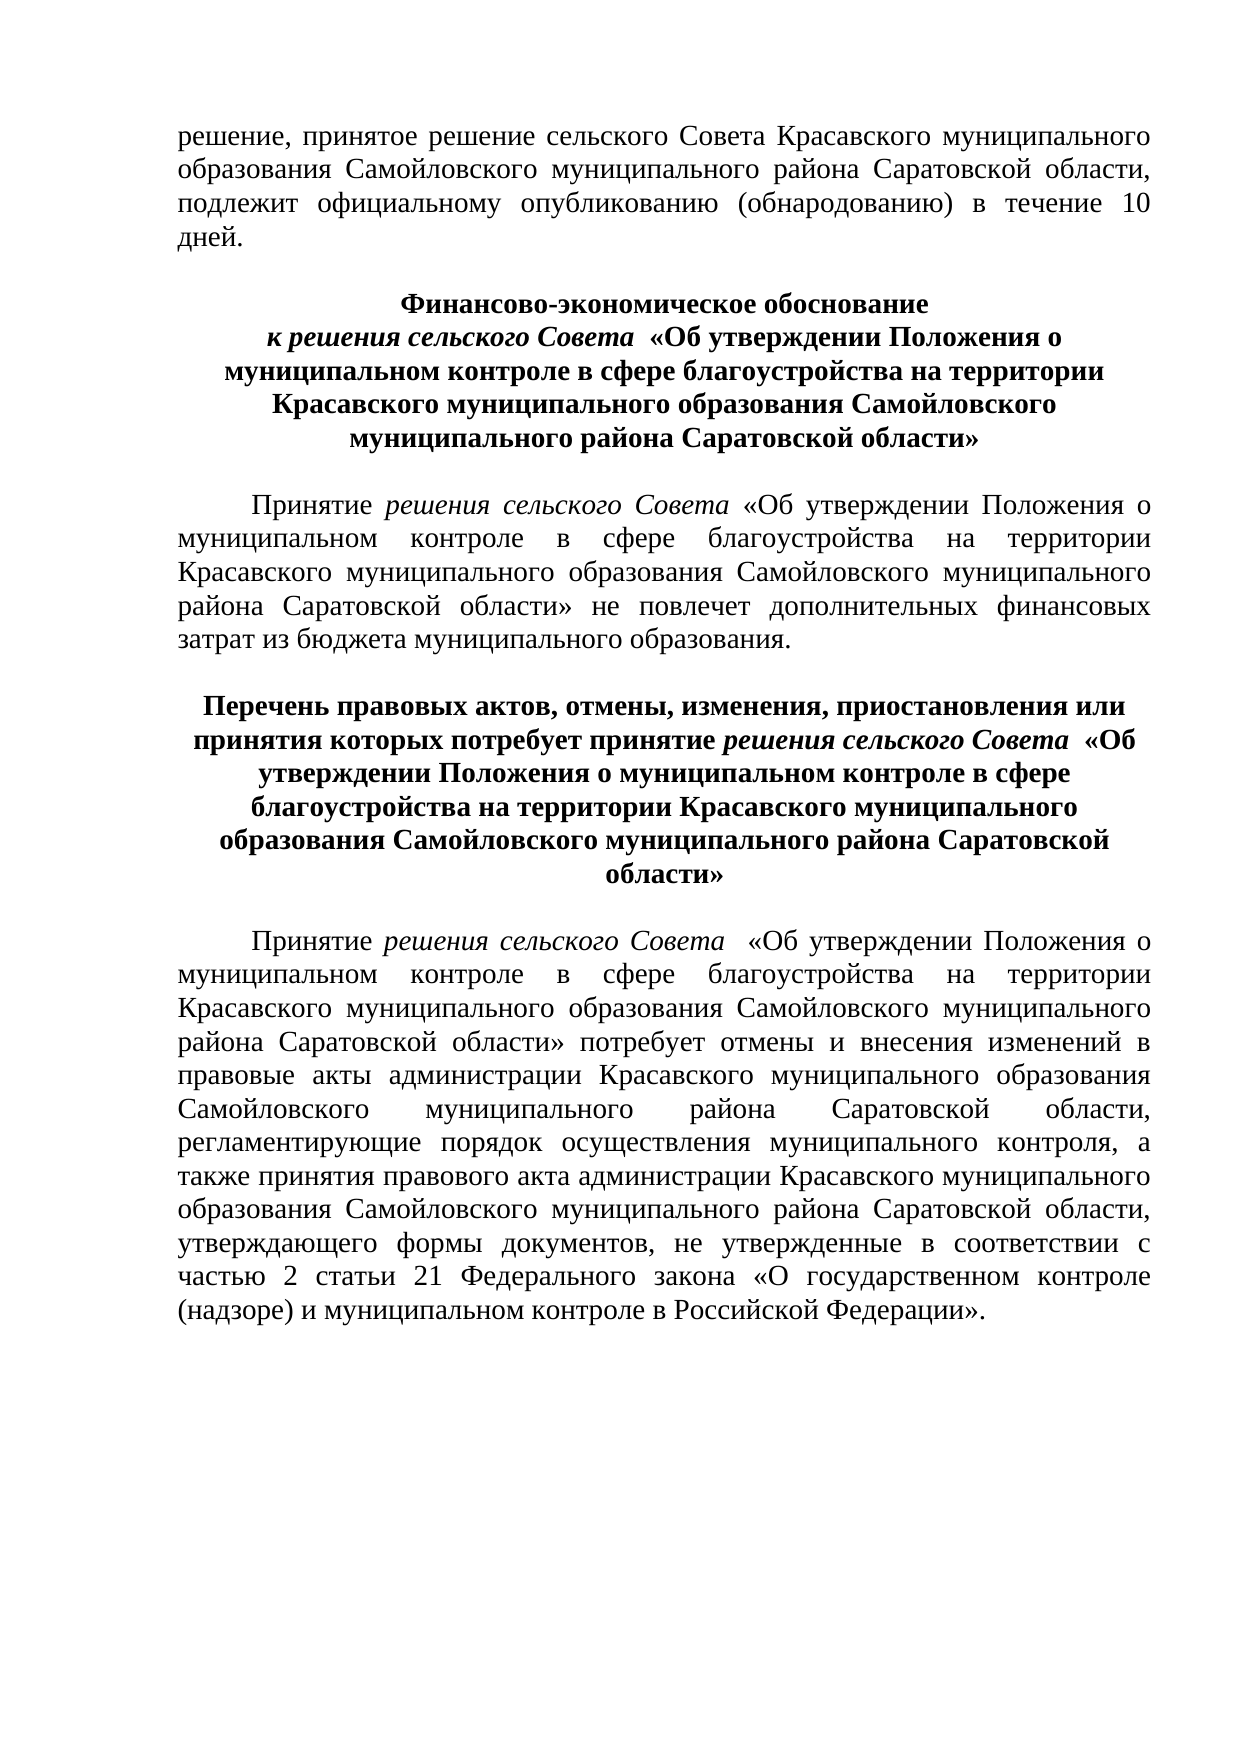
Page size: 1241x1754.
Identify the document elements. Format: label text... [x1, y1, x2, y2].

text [177, 118, 1152, 252]
text Перечень правовых актов, отмены, изменения, приостановления или принятия которых потребует принятие решения сельского Совета «Об утверждении Положения о муниципальном контроле в сфере благоустройства на территории Красавского муниципального образования Самойловского муниципального района Саратовской области» [177, 688, 1152, 889]
text Финансово-экономическое обоснование [177, 286, 1152, 319]
text к решения сельского Совета «Об утверждении Положения о муниципальном контроле в сфере благоустройства на территории Красавского муниципального образования Самойловского муниципального района Саратовской области» [177, 319, 1152, 453]
text Принятие решения сельского Совета «Об утверждении Положения о муниципальном контроле в сфере благоустройства на территории Красавского муниципального образования Самойловского муниципального района Саратовской области» потребует отмены и внесения изменений в правовые акты администрации Красавского муниципального образования Самойловского муниципального района Саратовской области, регламентирующие порядок осуществления муниципального контроля, а также принятия правового акта администрации Красавского муниципального образования Самойловского муниципального района Саратовской области, утверждающего формы документов, не утвержденные в соответствии с частью 2 статьи 21 Федерального закона «О государственном контроле (надзоре) и муниципальном контроле в Российской Федерации». [177, 923, 1152, 1326]
text Принятие решения сельского Совета «Об утверждении Положения о муниципальном контроле в сфере благоустройства на территории Красавского муниципального образования Самойловского муниципального района Саратовской области» не повлечет дополнительных финансовых затрат из бюджета муниципального образования. [177, 487, 1152, 655]
